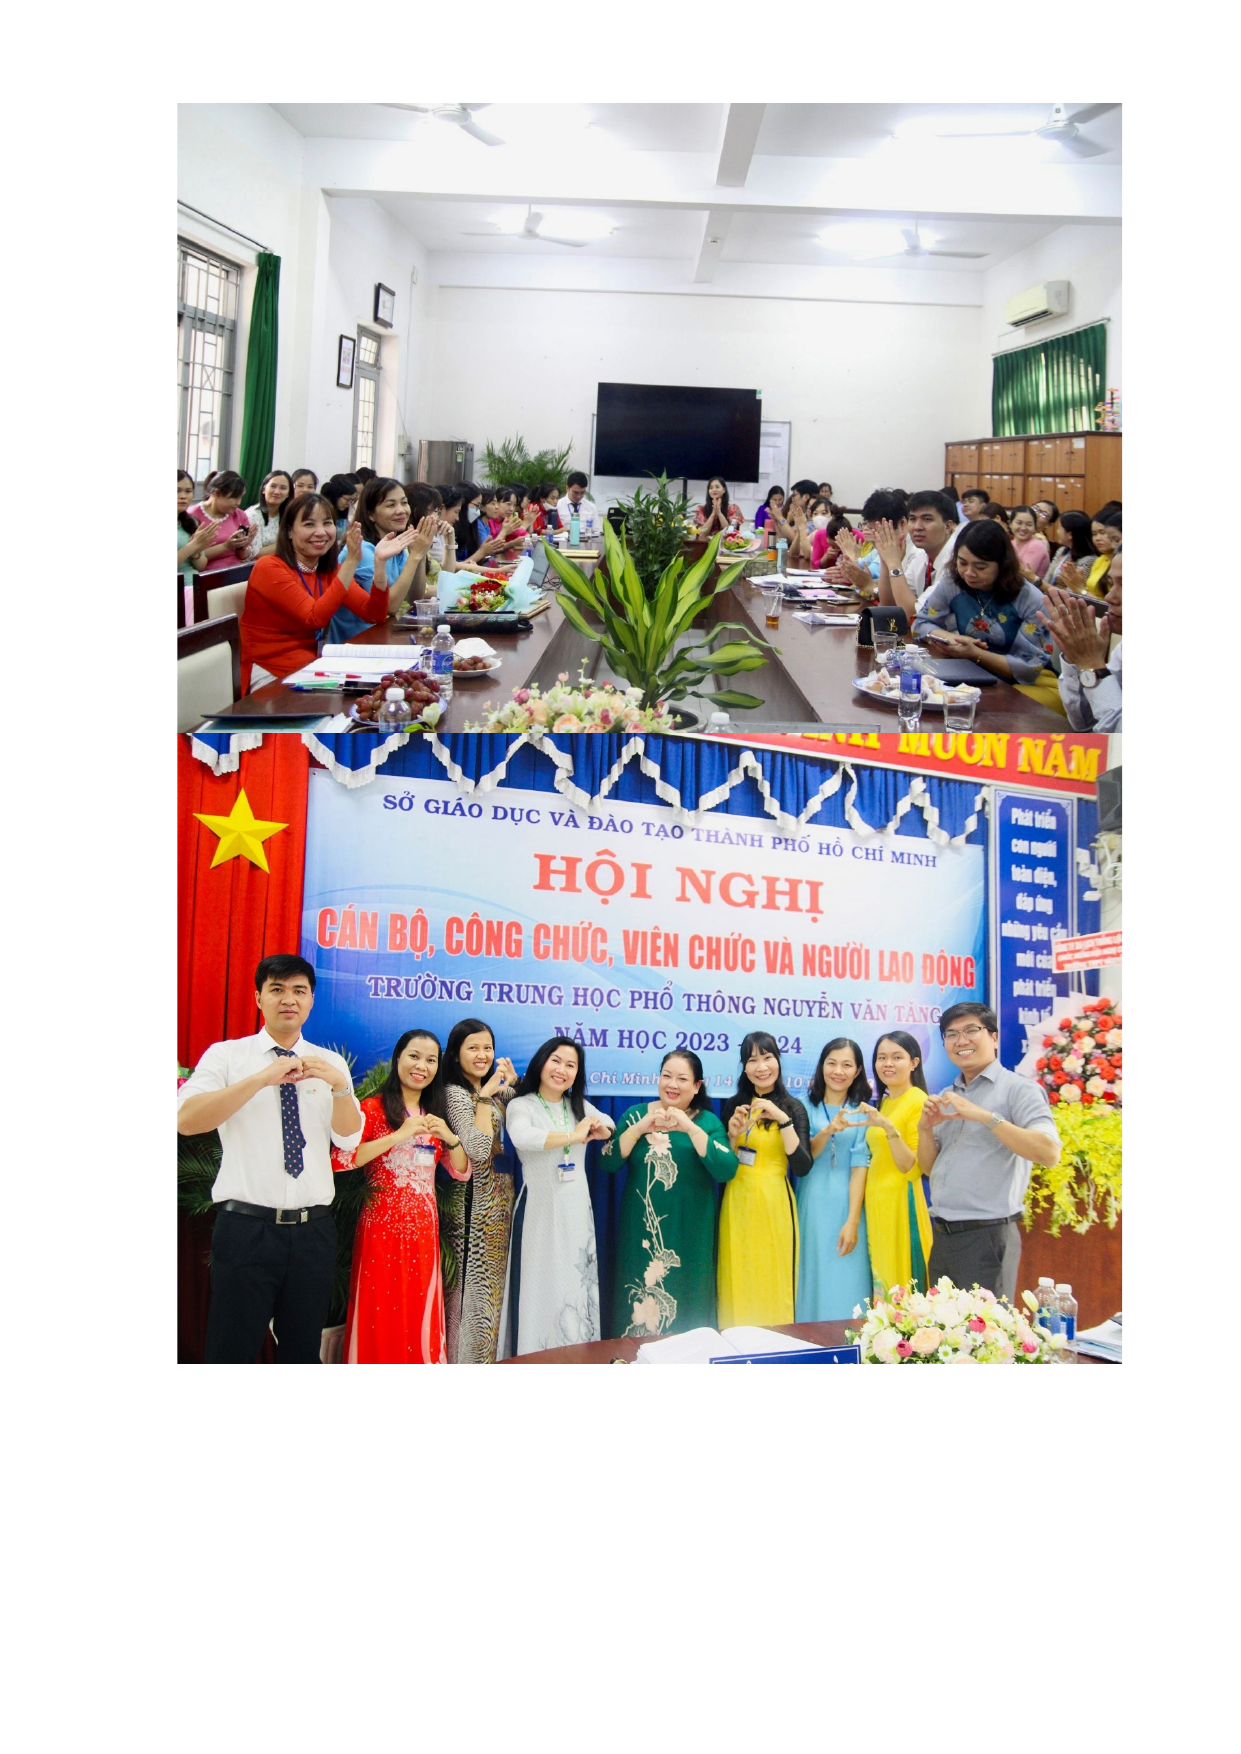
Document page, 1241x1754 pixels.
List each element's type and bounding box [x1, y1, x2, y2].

picture [177, 103, 1123, 1364]
